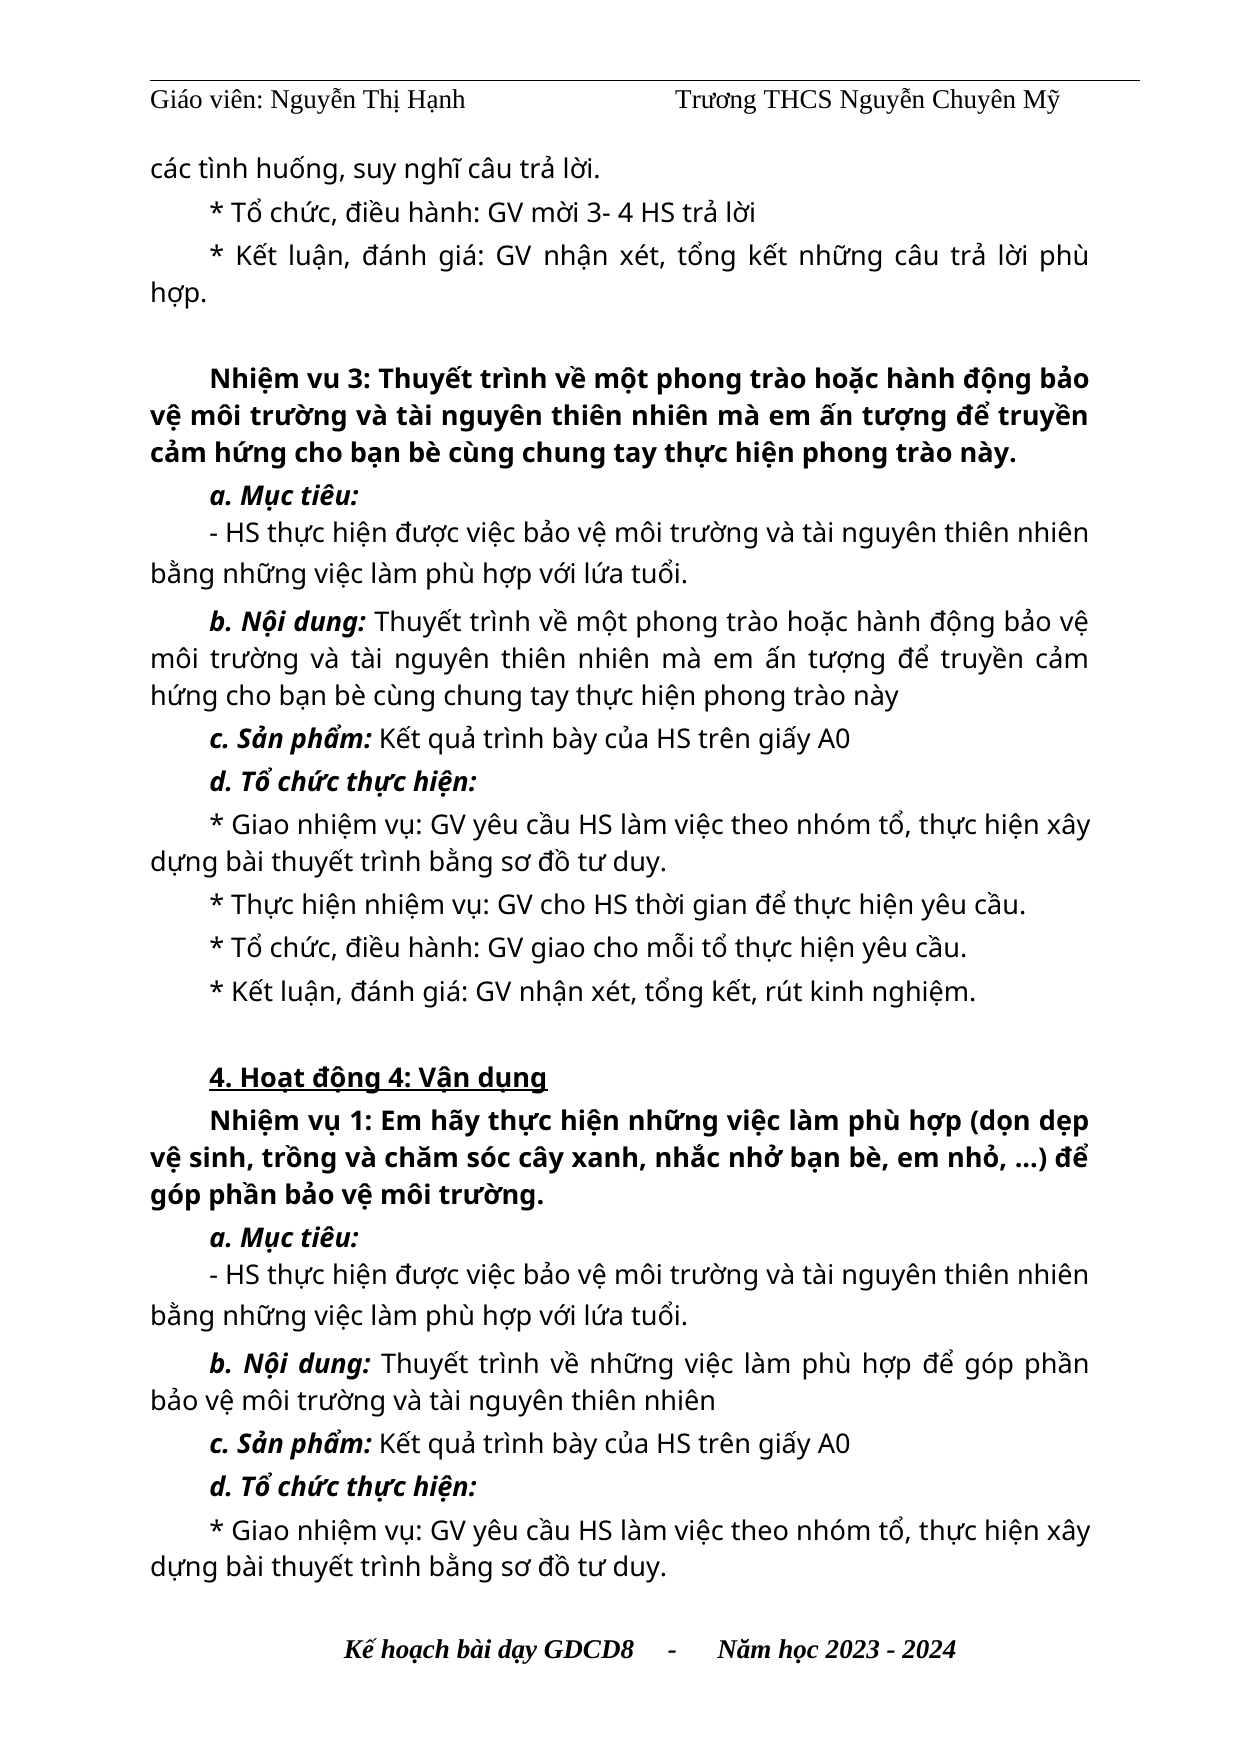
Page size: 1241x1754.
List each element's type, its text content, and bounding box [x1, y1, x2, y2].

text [150, 150, 1090, 187]
text * Kết luận, đánh giá: GV nhận xét, tổng kết, rút kinh nghiệm. [150, 972, 1090, 1009]
text a. Mục tiêu: [150, 1218, 1090, 1255]
text a. Mục tiêu: [150, 476, 1090, 513]
text Nhiệm vụ 1: Em hãy thực hiện những việc làm phù hợp (dọn dẹp vệ sinh, trồng và chăm sóc cây xanh, nhắc nhở bạn bè, em nhỏ, ...) để góp phần bảo vệ môi trường. [150, 1101, 1090, 1212]
text c. Sản phẩm: Kết quả trình bày của HS trên giấy A0 [150, 719, 1090, 756]
text * Giao nhiệm vụ: GV yêu cầu HS làm việc theo nhóm tổ, thực hiện xây dựng bài thuyết trình bằng sơ đồ tư duy. [150, 806, 1090, 879]
text * Giao nhiệm vụ: GV yêu cầu HS làm việc theo nhóm tổ, thực hiện xây dựng bài thuyết trình bằng sơ đồ tư duy. [150, 1511, 1090, 1585]
text - HS thực hiện được việc bảo vệ môi trường và tài nguyên thiên nhiên bằng những việc làm phù hợp với lứa tuổi. [150, 1255, 1090, 1334]
text * Thực hiện nhiệm vụ: GV cho HS thời gian để thực hiện yêu cầu. [150, 886, 1090, 923]
text b. Nội dung: Thuyết trình về một phong trào hoặc hành động bảo vệ môi trường và tài nguyên thiên nhiên mà em ấn tượng để truyền cảm hứng cho bạn bè cùng chung tay thực hiện phong trào này [150, 603, 1090, 713]
text * Tổ chức, điều hành: GV mời 3- 4 HS trả lời [150, 193, 1090, 230]
text * Tổ chức, điều hành: GV giao cho mỗi tổ thực hiện yêu cầu. [150, 929, 1090, 966]
text c. Sản phẩm: Kết quả trình bày của HS trên giấy A0 [150, 1425, 1090, 1462]
text 4. Hoạt động 4: Vận dụng [150, 1058, 1090, 1095]
text d. Tổ chức thực hiện: [150, 763, 1090, 799]
text - HS thực hiện được việc bảo vệ môi trường và tài nguyên thiên nhiên bằng những việc làm phù hợp với lứa tuổi. [150, 513, 1090, 592]
text * Kết luận, đánh giá: GV nhận xét, tổng kết những câu trả lời phù hợp. [150, 236, 1090, 310]
text b. Nội dung: Thuyết trình về những việc làm phù hợp để góp phần bảo vệ môi trường và tài nguyên thiên nhiên [150, 1345, 1090, 1418]
text d. Tổ chức thực hiện: [150, 1468, 1090, 1505]
text Nhiệm vu 3: Thuyết trình về một phong trào hoặc hành động bảo vệ môi trường và tài nguyên thiên nhiên mà em ấn tượng để truyền cảm hứng cho bạn bè cùng chung tay thực hiện phong trào này. [150, 359, 1090, 470]
